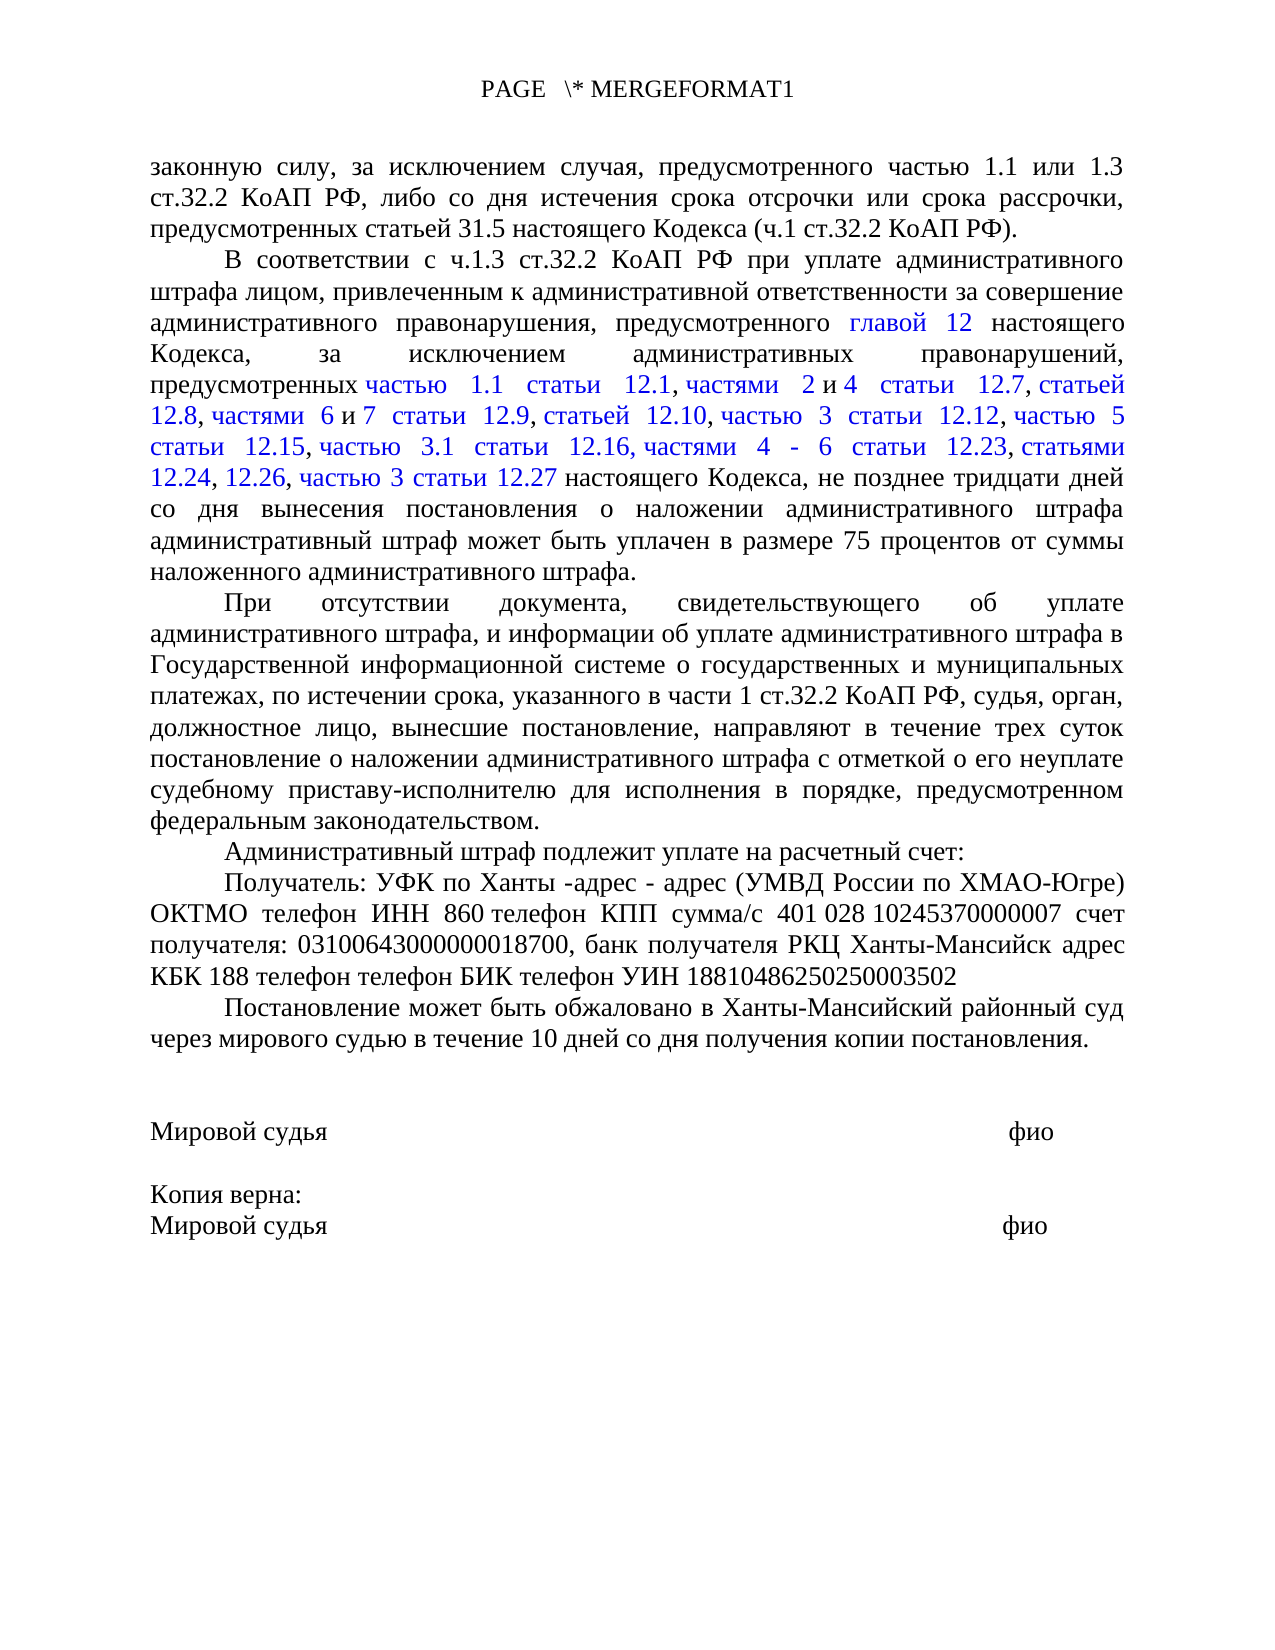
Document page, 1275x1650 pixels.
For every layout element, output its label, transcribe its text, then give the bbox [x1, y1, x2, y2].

text В соответствии с ч.1.3 ст.32.2 КоАП РФ при уплате административного штрафа лицом, привлеченным к административной ответственности за совершение административного правонарушения, предусмотренного главой 12 настоящего Кодекса, за исключением административных правонарушений, предусмотренных частью 1.1 статьи 12.1, частями 2 и 4 статьи 12.7, статьей 12.8, частями 6 и 7 статьи 12.9, статьей 12.10, частью 3 статьи 12.12, частью 5 статьи 12.15, частью 3.1 статьи 12.16, частями 4 - 6 статьи 12.23, статьями 12.24, 12.26, частью 3 статьи 12.27 настоящего Кодекса, не позднее тридцати дней со дня вынесения постановления о наложении административного штрафа административный штраф может быть уплачен в размере 75 процентов от суммы наложенного административного штрафа. [150, 243, 1125, 586]
text Мировой судья фио [150, 1209, 1125, 1240]
text Получатель: УФК по Ханты -адрес - адрес (УМВД России по ХМАО-Югре) ОКТМО телефон ИНН 860 телефон КПП сумма/с 401 028 10245370000007 счет получателя: 03100643000000018700, банк получателя РКЦ Ханты-Мансийск адрес КБК 188 телефон телефон БИК телефон УИН 18810486250250003502 [150, 866, 1125, 991]
text Копия верна: [150, 1178, 1125, 1209]
text Административный штраф подлежит уплате на расчетный счет: [150, 835, 1125, 866]
text При отсутствии документа, свидетельствующего об уплате административного штрафа, и информации об уплате административного штрафа в Государственной информационной системе о государственных и муниципальных платежах, по истечении срока, указанного в части 1 ст.32.2 КоАП РФ, судья, орган, должностное лицо, вынесшие постановление, направляют в течение трех суток постановление о наложении административного штрафа с отметкой о его неуплате судебному приставу-исполнителю для исполнения в порядке, предусмотренном федеральным законодательством. [150, 586, 1125, 835]
text Мировой судья фио [150, 1116, 1125, 1147]
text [150, 150, 1125, 243]
text Постановление может быть обжаловано в Ханты-Мансийский районный суд через мирового судью в течение 10 дней со дня получения копии постановления. [150, 991, 1125, 1053]
